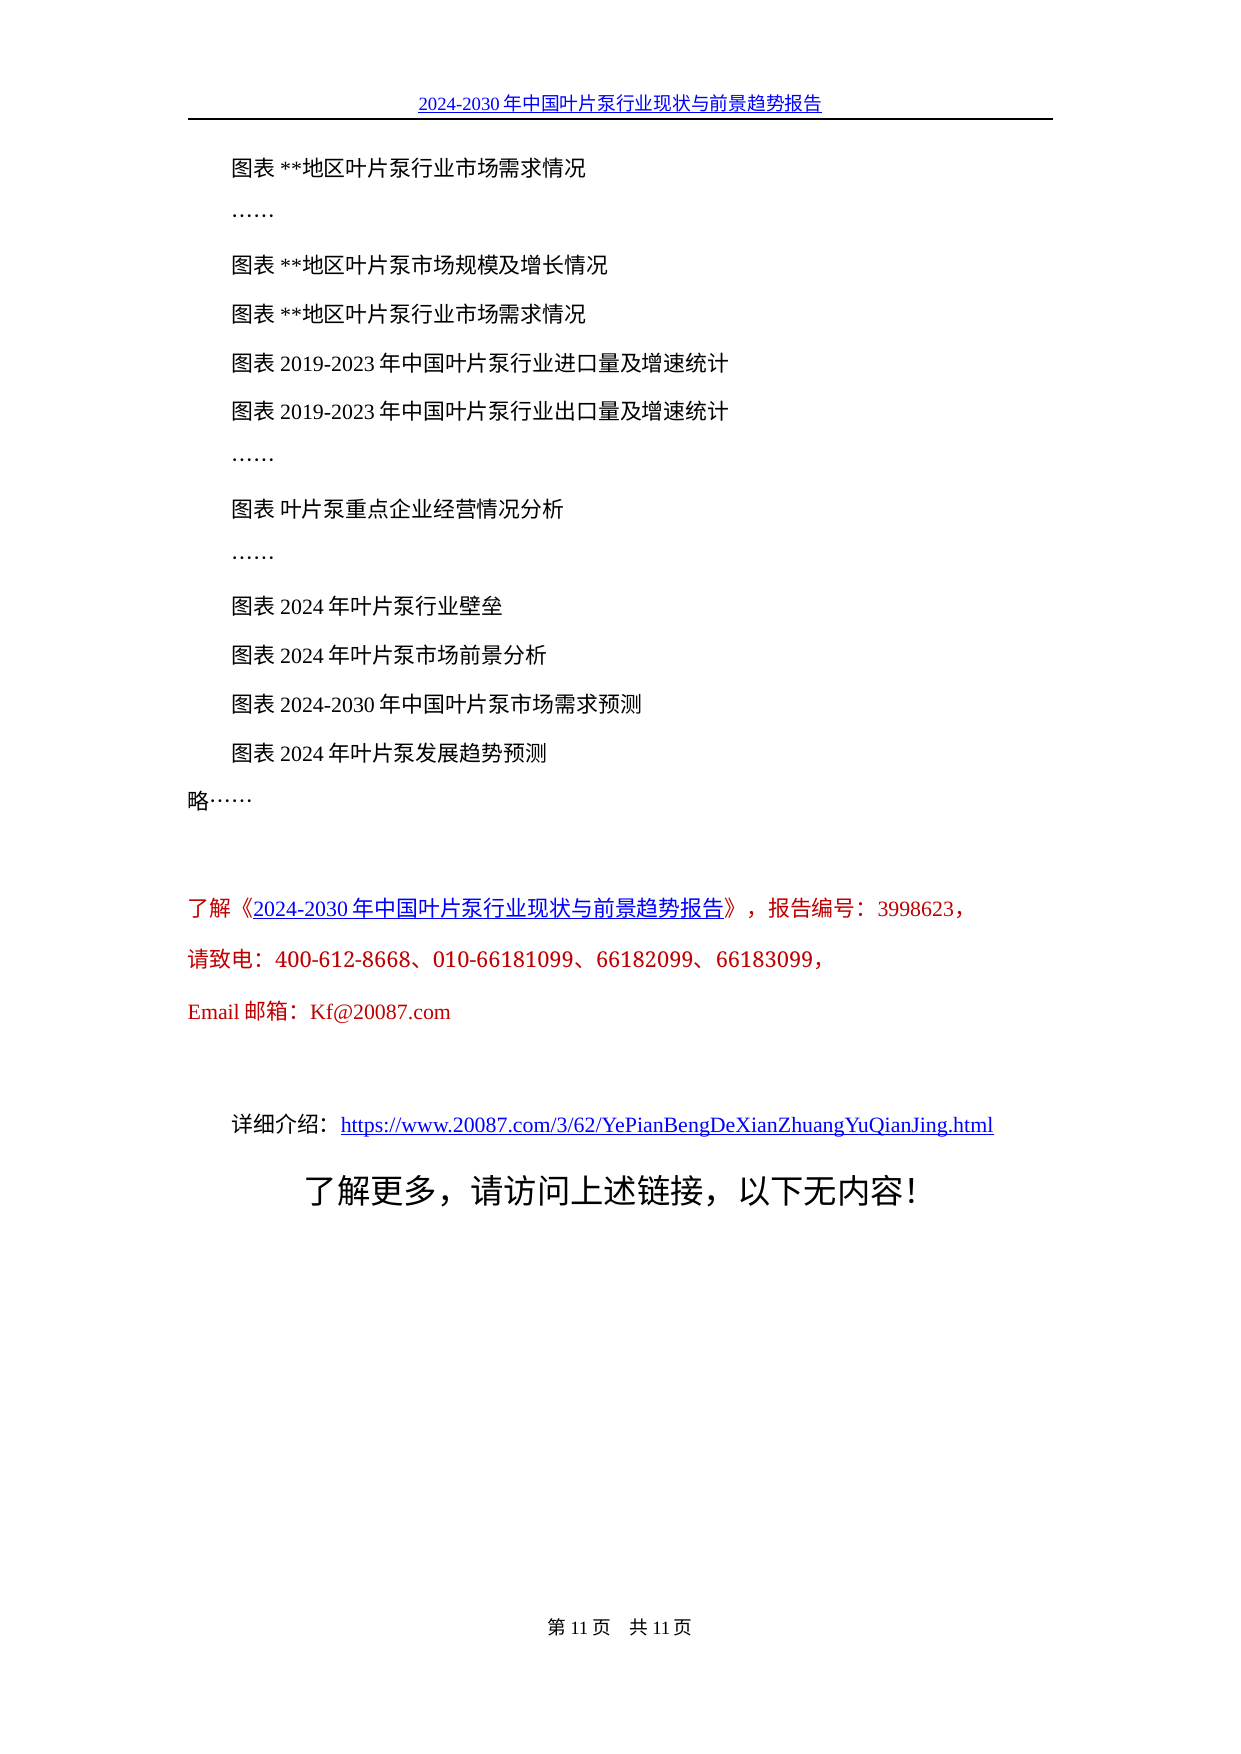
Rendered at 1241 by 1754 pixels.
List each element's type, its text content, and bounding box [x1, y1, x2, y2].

text Email邮箱：Kf@20087.com [187, 993, 1053, 1026]
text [187, 150, 1053, 816]
title 了解更多，请访问上述链接，以下无内容！ [187, 1156, 1053, 1221]
text 详细介绍：https://www.20087.com/3/62/YePianBengDeXianZhuangYuQianJing.html [187, 1106, 1053, 1139]
text 请致电：400-612-8668、010-66181099、66182099、66183099， [187, 942, 1053, 974]
text 了解《2024-2030年中国叶片泵行业现状与前景趋势报告》，报告编号：3998623， [187, 890, 1053, 923]
